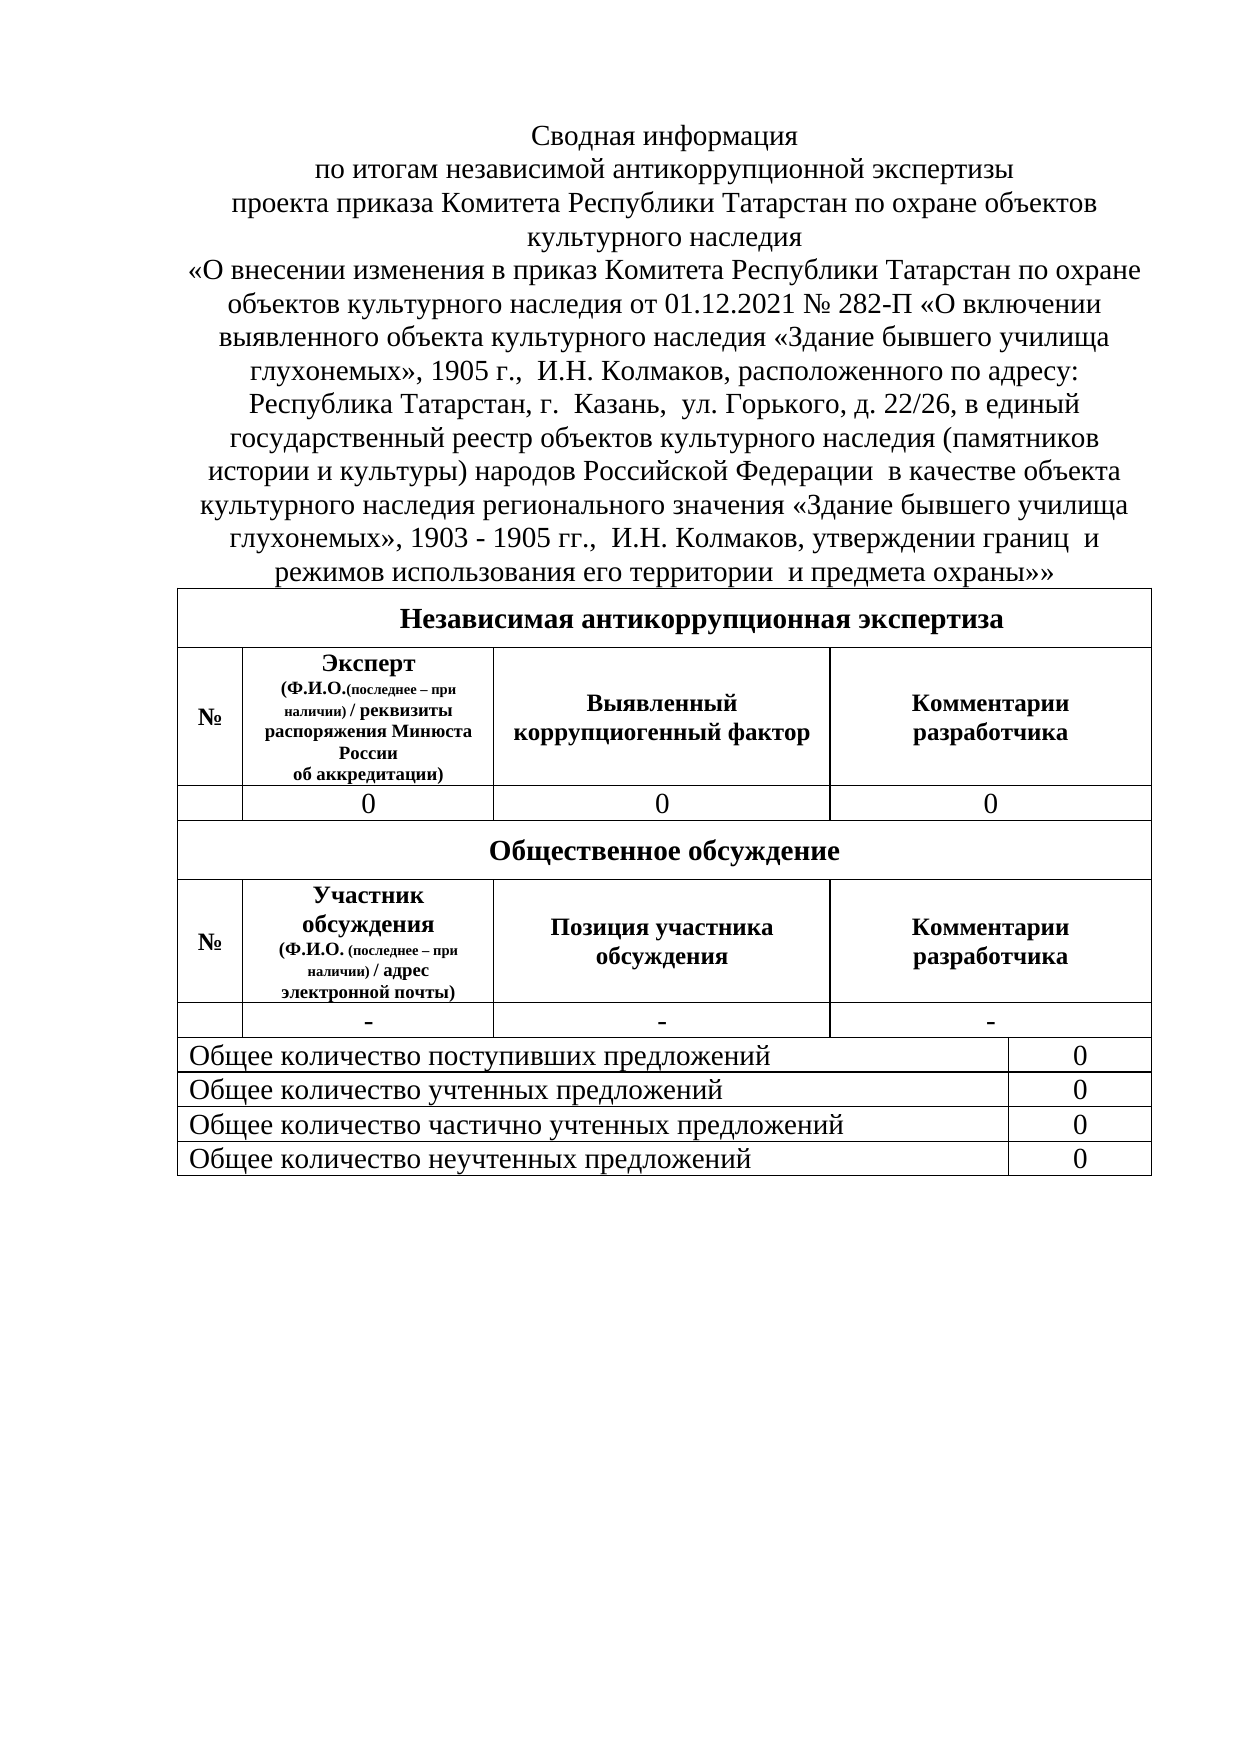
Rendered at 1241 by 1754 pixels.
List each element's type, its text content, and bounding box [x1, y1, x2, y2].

text Сводная информация [177, 118, 1152, 152]
table_cell Общее количество поступивших предложений [178, 1038, 1008, 1071]
table_cell Комментарии разработчика [831, 880, 1151, 1002]
text проекта приказа Комитета Республики Татарстан по охране объектов культурного наследия [177, 185, 1152, 252]
table_cell 0 [1009, 1073, 1151, 1106]
table_cell Комментарии разработчика [831, 648, 1151, 785]
table_cell [178, 786, 242, 819]
table_cell № [178, 648, 242, 785]
table_cell - [831, 1003, 1151, 1037]
table_cell 0 [494, 786, 829, 819]
table_cell Участник обсуждения (Ф.И.О. (последнее – при наличии) / адрес электронной почты) [243, 880, 493, 1002]
table_cell Общее количество учтенных предложений [178, 1073, 1008, 1106]
table_cell Общее количество неучтенных предложений [178, 1142, 1008, 1175]
table_cell № [178, 880, 242, 1002]
table_header Независимая антикоррупционная экспертиза [178, 589, 1151, 647]
table_cell Позиция участника обсуждения [494, 880, 829, 1002]
text по итогам независимой антикоррупционной экспертизы [177, 152, 1152, 185]
table_cell Общее количество частично учтенных предложений [178, 1107, 1008, 1141]
table_cell 0 [1009, 1038, 1151, 1071]
table_cell - [494, 1003, 829, 1037]
table_cell 0 [1009, 1142, 1151, 1175]
table_cell 0 [831, 786, 1151, 819]
table_cell - [243, 1003, 493, 1037]
table_cell 0 [243, 786, 493, 819]
text «О внесении изменения в приказ Комитета Республики Татарстан по охране объектов культурного наследия от 01.12.2021 № 282-П «О включении выявленного объекта культурного наследия «Здание бывшего училища глухонемых», 1905 г., И.Н. Колмаков, расположенного по адресу: Республика Татарстан, г. Казань, ул. Горького, д. 22/26, в единый государственный реестр объектов культурного наследия (памятников истории и культуры) народов Российской Федерации в качестве объекта культурного наследия регионального значения «Здание бывшего училища глухонемых», 1903 - 1905 гг., И.Н. Колмаков, утверждении границ и режимов использования его территории и предмета охраны»» [177, 252, 1152, 588]
table_cell Общественное обсуждение [178, 821, 1151, 879]
table_cell 0 [1009, 1107, 1151, 1141]
table_cell [178, 1003, 242, 1037]
table_cell Выявленный коррупциогенный фактор [494, 648, 829, 785]
table_cell Эксперт (Ф.И.О.(последнее – при наличии) / реквизиты распоряжения Минюста России об аккредитации) [243, 648, 493, 785]
